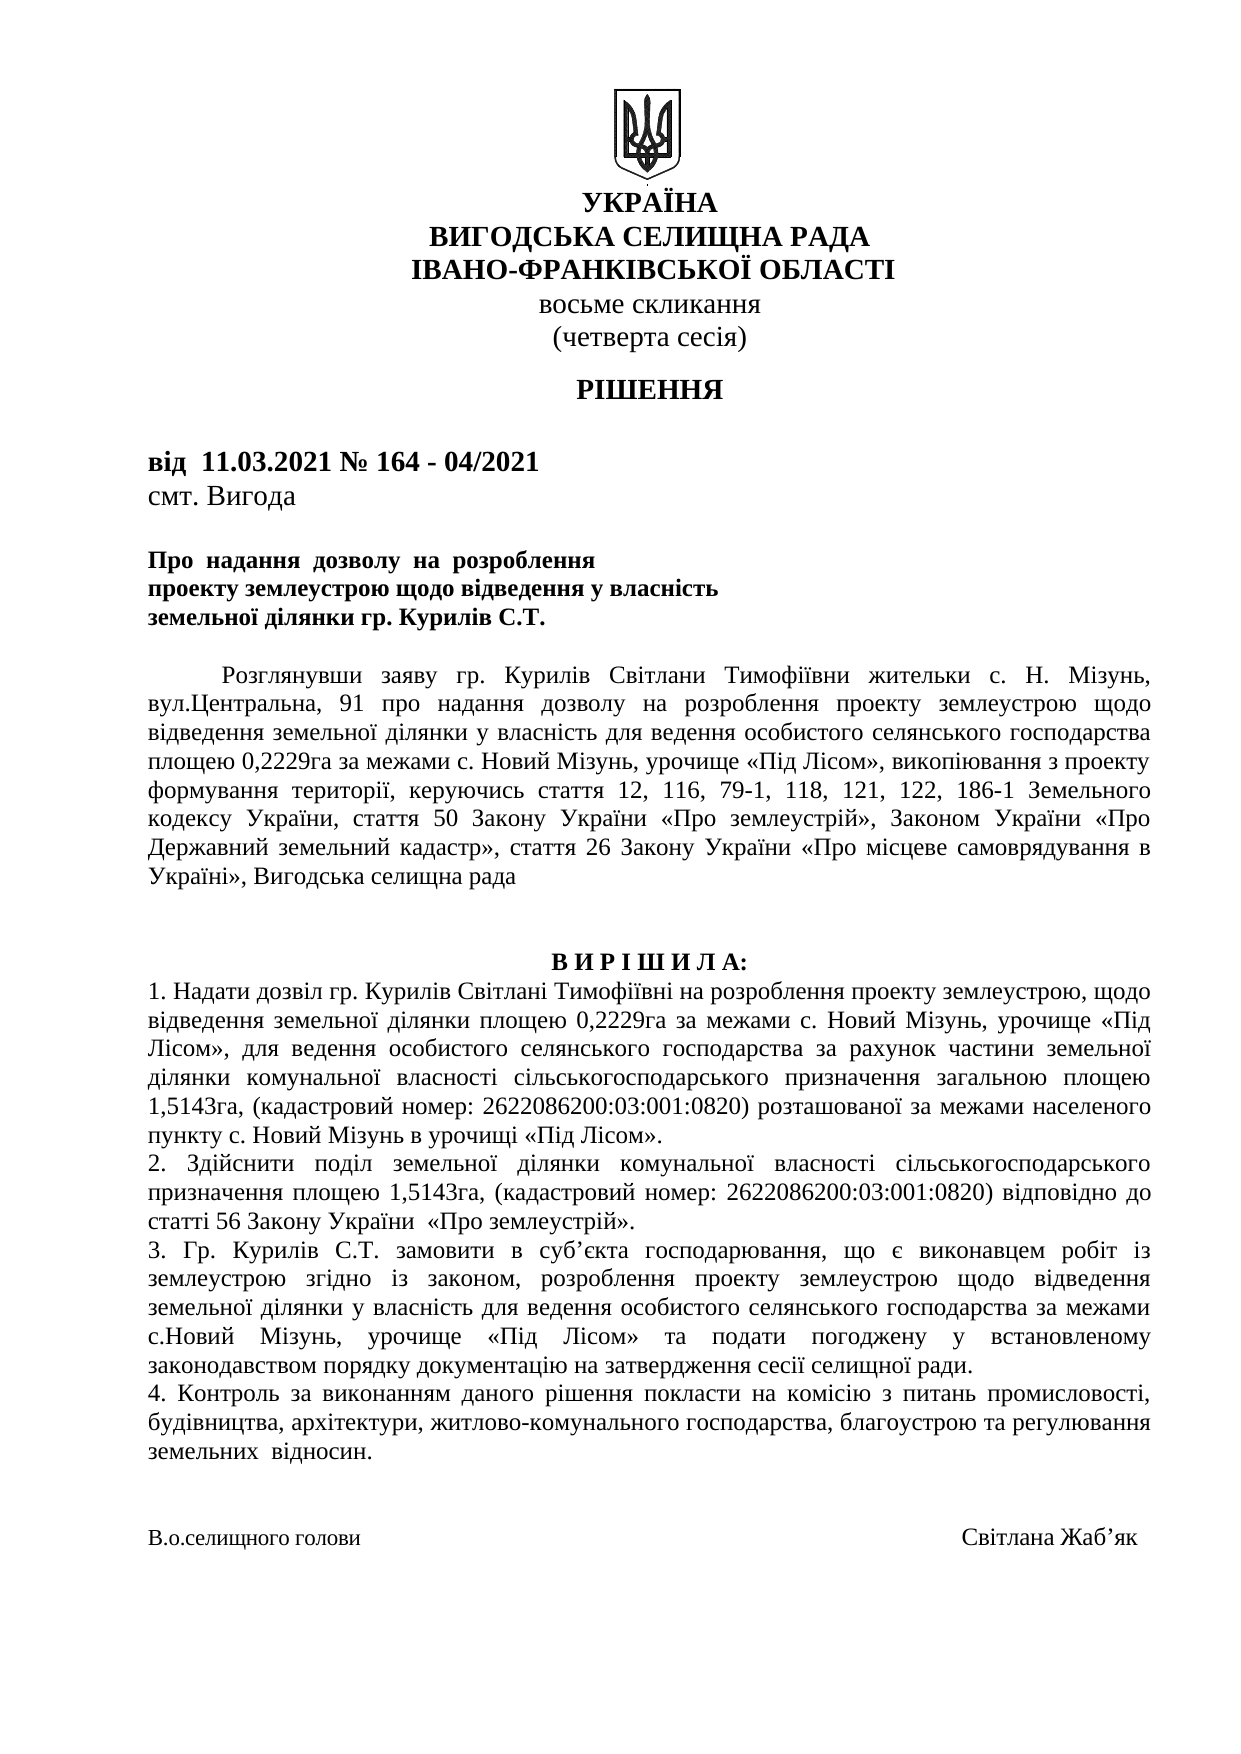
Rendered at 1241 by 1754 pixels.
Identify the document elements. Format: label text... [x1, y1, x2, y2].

text смт. Вигода [148, 478, 1152, 511]
text УКРАЇНА [148, 185, 1152, 219]
text (четверта сесія) [148, 319, 1152, 353]
text ІВАНО-ФРАНКІВСЬКОЇ ОБЛАСТІ [148, 252, 1152, 286]
text В И Р І Ш И Л А: [148, 947, 1152, 976]
text земельної ділянки гр. Курилів С.Т. [148, 602, 1152, 631]
text 3. Гр. Курилів С.Т. замовити в суб’єкта господарювання, що є виконавцем робіт із землеустрою згідно із законом, розроблення проекту землеустрою щодо відведення земельної ділянки у власність для ведення особистого селянського господарства за межами с.Новий Мізунь, урочище «Під Лісом» та подати погоджену у встановленому законодавством порядку документацію на затвердження сесії селищної ради. [148, 1235, 1152, 1378]
text 4. Контроль за виконанням даного рішення покласти на комісію з питань промисловості, будівництва, архітектури, житлово-комунального господарства, благоустрою та регулювання земельних відносин. [148, 1378, 1152, 1465]
text В.о.селищного голови Світлана Жаб’як [148, 1522, 1152, 1551]
text ВИГОДСЬКА СЕЛИЩНА РАДА [148, 219, 1152, 252]
text Про надання дозволу на розроблення [148, 545, 1152, 573]
text Розглянувши заяву гр. Курилів Світлани Тимофіївни жительки с. Н. Мізунь, вул.Центральна, 91 про надання дозволу на розроблення проекту землеустрою щодо відведення земельної ділянки у власність для ведення особистого селянського господарства площею 0,2229га за межами с. Новий Мізунь, урочище «Під Лісом», викопіювання з проекту формування території, керуючись стаття 12, 116, 79-1, 118, 121, 122, 186-1 Земельного кодексу України, стаття 50 Закону України «Про землеустрій», Законом України «Про Державний земельний кадастр», стаття 26 Закону України «Про місцеве самоврядування в Україні», Вигодська селищна рада [148, 660, 1152, 890]
text 1. Надати дозвіл гр. Курилів Світлані Тимофіївні на розроблення проекту землеустрою, щодо відведення земельної ділянки площею 0,2229га за межами с. Новий Мізунь, урочище «Під Лісом», для ведення особистого селянського господарства за рахунок частини земельної ділянки комунальної власності сільськогосподарського призначення загальною площею 1,5143га, (кадастровий номер: 2622086200:03:001:0820) розташованої за межами населеного пункту с. Новий Мізунь в урочищі «Під Лісом». [148, 976, 1152, 1148]
text проекту землеустрою щодо відведення у власність [148, 573, 1152, 602]
text восьме скликання [148, 286, 1152, 319]
text РІШЕННЯ [148, 372, 1152, 406]
text 2. Здійснити поділ земельної ділянки комунальної власності сільськогосподарського призначення площею 1,5143га, (кадастровий номер: 2622086200:03:001:0820) відповідно до статті 56 Закону України «Про землеустрій». [148, 1148, 1152, 1235]
text від 11.03.2021 № 164 - 04/2021 [148, 444, 1152, 478]
